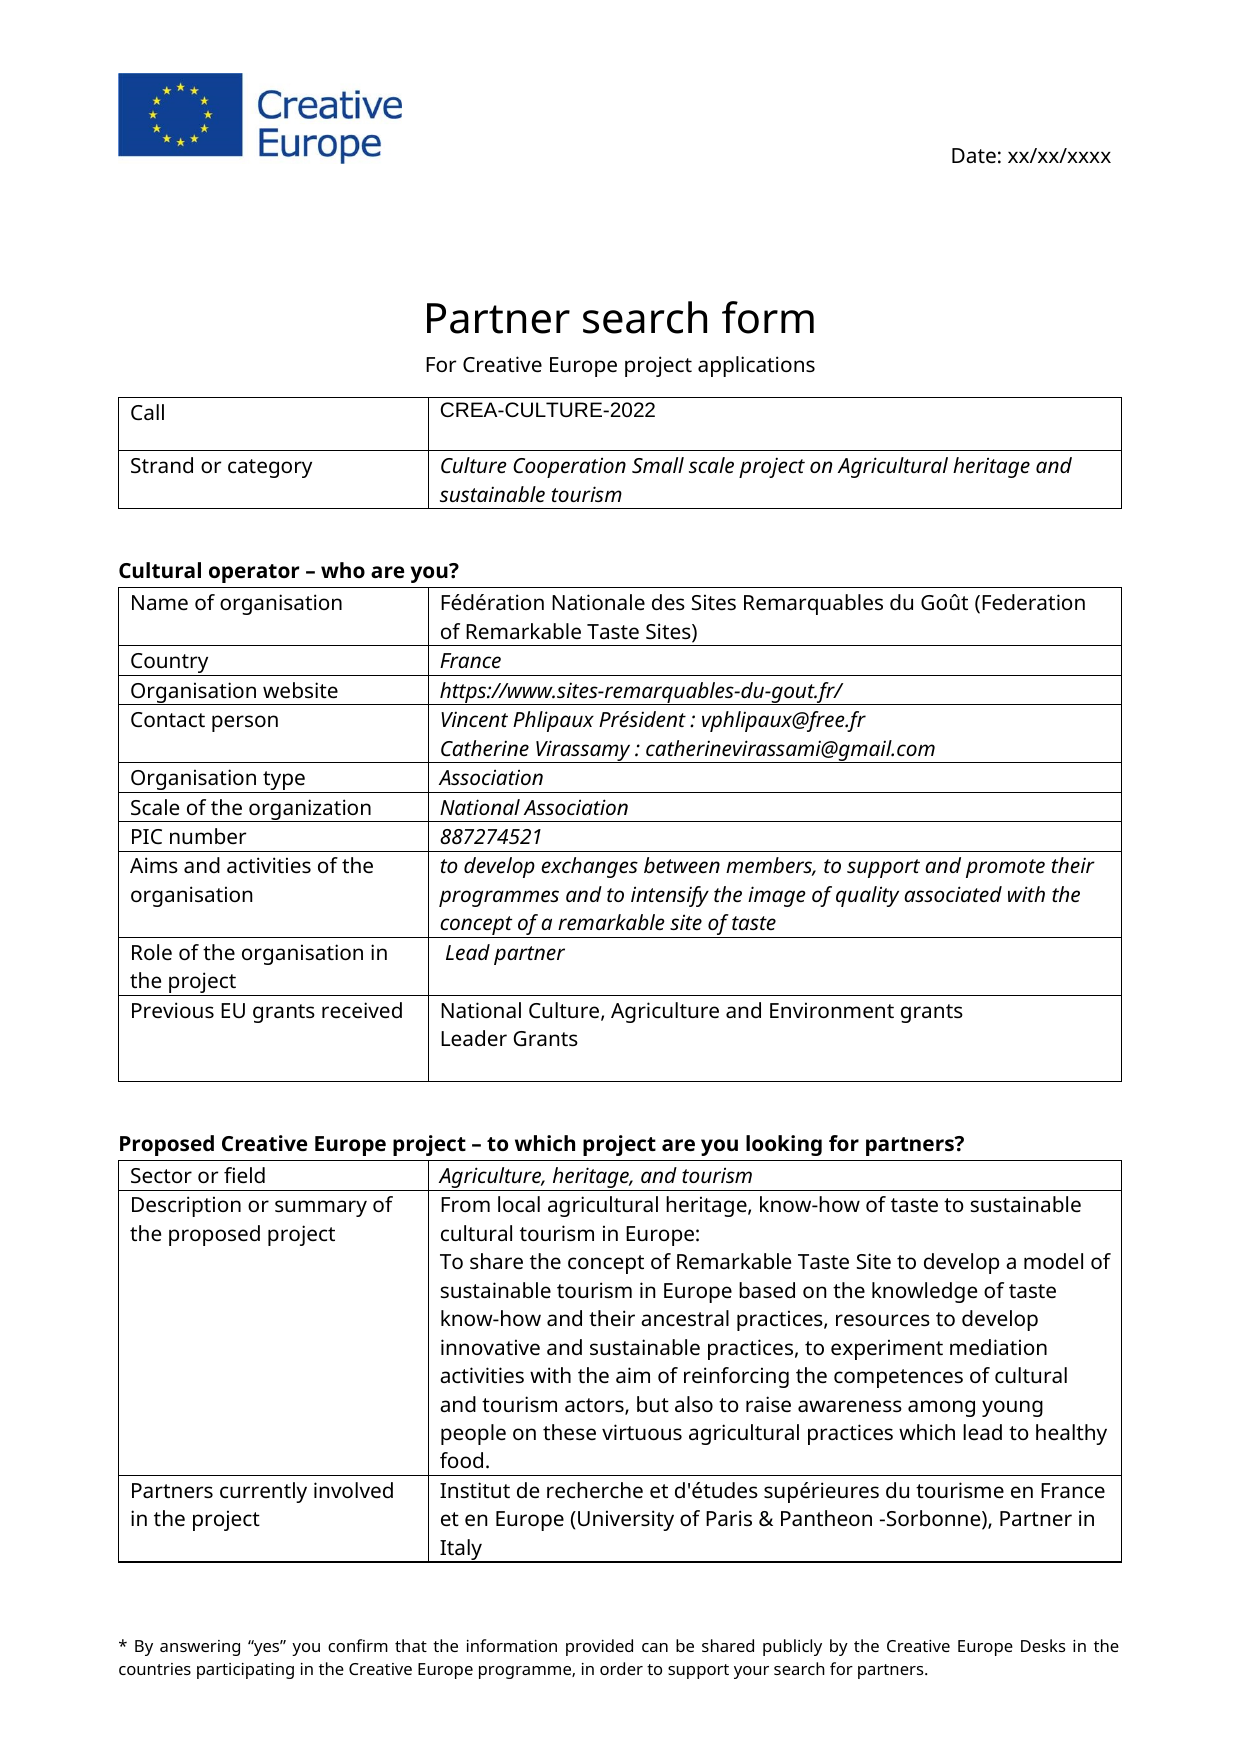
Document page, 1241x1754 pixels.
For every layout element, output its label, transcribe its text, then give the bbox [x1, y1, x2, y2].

table_cell Strand or category [119, 451, 428, 508]
subtitle Partner search form [118, 288, 1122, 345]
table_cell Institut de recherche et d'études supérieures du tourisme en France et en Europe (University of Paris & Pantheon -Sorbonne), Partner in Italy [429, 1476, 1121, 1561]
table_header Sector or field [119, 1161, 428, 1189]
table_cell Organisation type [119, 763, 428, 792]
table_cell Association [429, 763, 1121, 792]
table_cell Role of the organisation in the project [119, 938, 428, 995]
picture [118, 73, 402, 164]
table_cell Contact person [119, 705, 428, 762]
table_cell Description or summary of the proposed project [119, 1191, 428, 1475]
table_cell Country [119, 646, 428, 675]
table_cell Scale of the organization [119, 793, 428, 821]
text For Creative Europe project applications [118, 350, 1122, 378]
table_cell Lead partner [429, 938, 1121, 995]
table_header Fédération Nationale des Sites Remarquables du Goût (Federation of Remarkable Taste Sites) [429, 588, 1121, 645]
table_cell From local agricultural heritage, know-how of taste to sustainable cultural tourism in Europe: To share the concept of Remarkable Taste Site to develop a model of sustainable tourism in Europe based on the knowledge of taste know-how and their ancestral practices, resources to develop innovative and sustainable practices, to experiment mediation activities with the aim of reinforcing the competences of cultural and tourism actors, but also to raise awareness among young people on these virtuous agricultural practices which lead to healthy food. [429, 1191, 1121, 1475]
table_cell Partners currently involved in the project [119, 1476, 428, 1561]
subtitle Proposed Creative Europe project – to which project are you looking for partners? [118, 1129, 1122, 1158]
table_cell 887274521 [429, 822, 1121, 851]
table_cell France [429, 646, 1121, 675]
table_cell Previous EU grants received [119, 996, 428, 1081]
table_cell Organisation website [119, 676, 428, 704]
table_cell Culture Cooperation Small scale project on Agricultural heritage and sustainable tourism [429, 451, 1121, 508]
table_cell https://www.sites-remarquables-du-gout.fr/ [429, 676, 1121, 704]
table_header Agriculture, heritage, and tourism [429, 1161, 1121, 1189]
table_header Name of organisation [119, 588, 428, 645]
table_cell to develop exchanges between members, to support and promote their programmes and to intensify the image of quality associated with the concept of a remarkable site of taste [429, 852, 1121, 937]
table_cell Aims and activities of the organisation [119, 852, 428, 937]
table_cell PIC number [119, 822, 428, 851]
table_cell National Culture, Agriculture and Environment grants Leader Grants [429, 996, 1121, 1081]
table_header Call [119, 398, 428, 450]
table_cell National Association [429, 793, 1121, 821]
table_cell Vincent Phlipaux Président : vphlipaux@free.fr Catherine Virassamy : catherinevirassami@gmail.com [429, 705, 1121, 762]
table_header CREA-CULTURE-2022 [429, 398, 1121, 450]
subtitle Cultural operator – who are you? [118, 557, 1122, 585]
